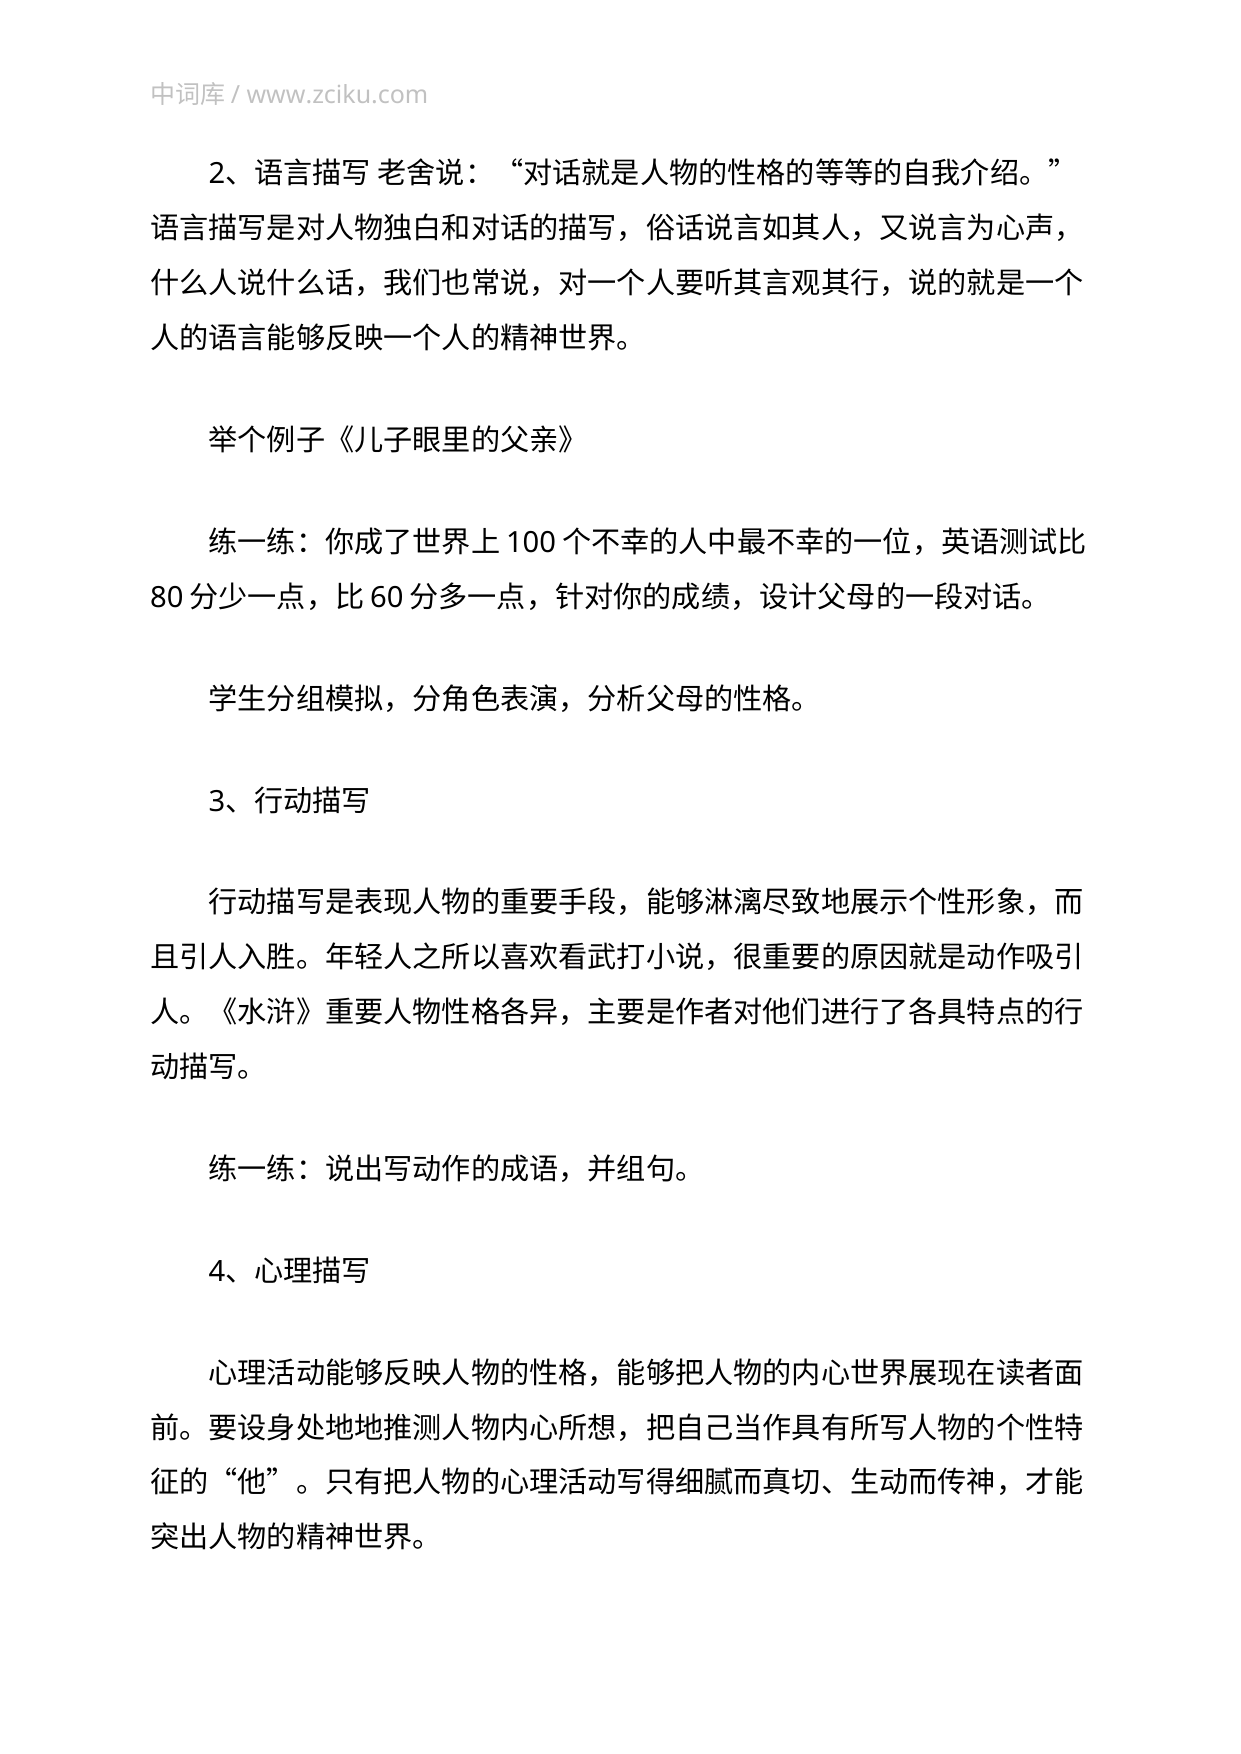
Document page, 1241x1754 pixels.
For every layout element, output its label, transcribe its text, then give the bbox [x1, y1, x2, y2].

text 练一练：说出写动作的成语，并组句。 [150, 1146, 1090, 1188]
text 举个例子《儿子眼里的父亲》 [150, 417, 1090, 459]
text 心理活动能够反映人物的性格，能够把人物的内心世界展现在读者面前。要设身处地地推测人物内心所想，把自己当作具有所写人物的个性特征的“他”。只有把人物的心理活动写得细腻而真切、生动而传神，才能突出人物的精神世界。 [150, 1349, 1090, 1556]
text 2、语言描写 老舍说：“对话就是人物的性格的等等的自我介绍。”语言描写是对人物独白和对话的描写，俗话说言如其人，又说言为心声，什么人说什么话，我们也常说，对一个人要听其言观其行，说的就是一个人的语言能够反映一个人的精神世界。 [150, 150, 1090, 357]
text 行动描写是表现人物的重要手段，能够淋漓尽致地展示个性形象，而且引人入胜。年轻人之所以喜欢看武打小说，很重要的原因就是动作吸引人。《水浒》重要人物性格各异，主要是作者对他们进行了各具特点的行动描写。 [150, 879, 1090, 1086]
text 3、行动描写 [150, 777, 1090, 819]
text 练一练：你成了世界上100个不幸的人中最不幸的一位，英语测试比80分少一点，比60分多一点，针对你的成绩，设计父母的一段对话。 [150, 518, 1090, 616]
text 学生分组模拟，分角色表演，分析父母的性格。 [150, 675, 1090, 718]
text 4、心理描写 [150, 1247, 1090, 1290]
